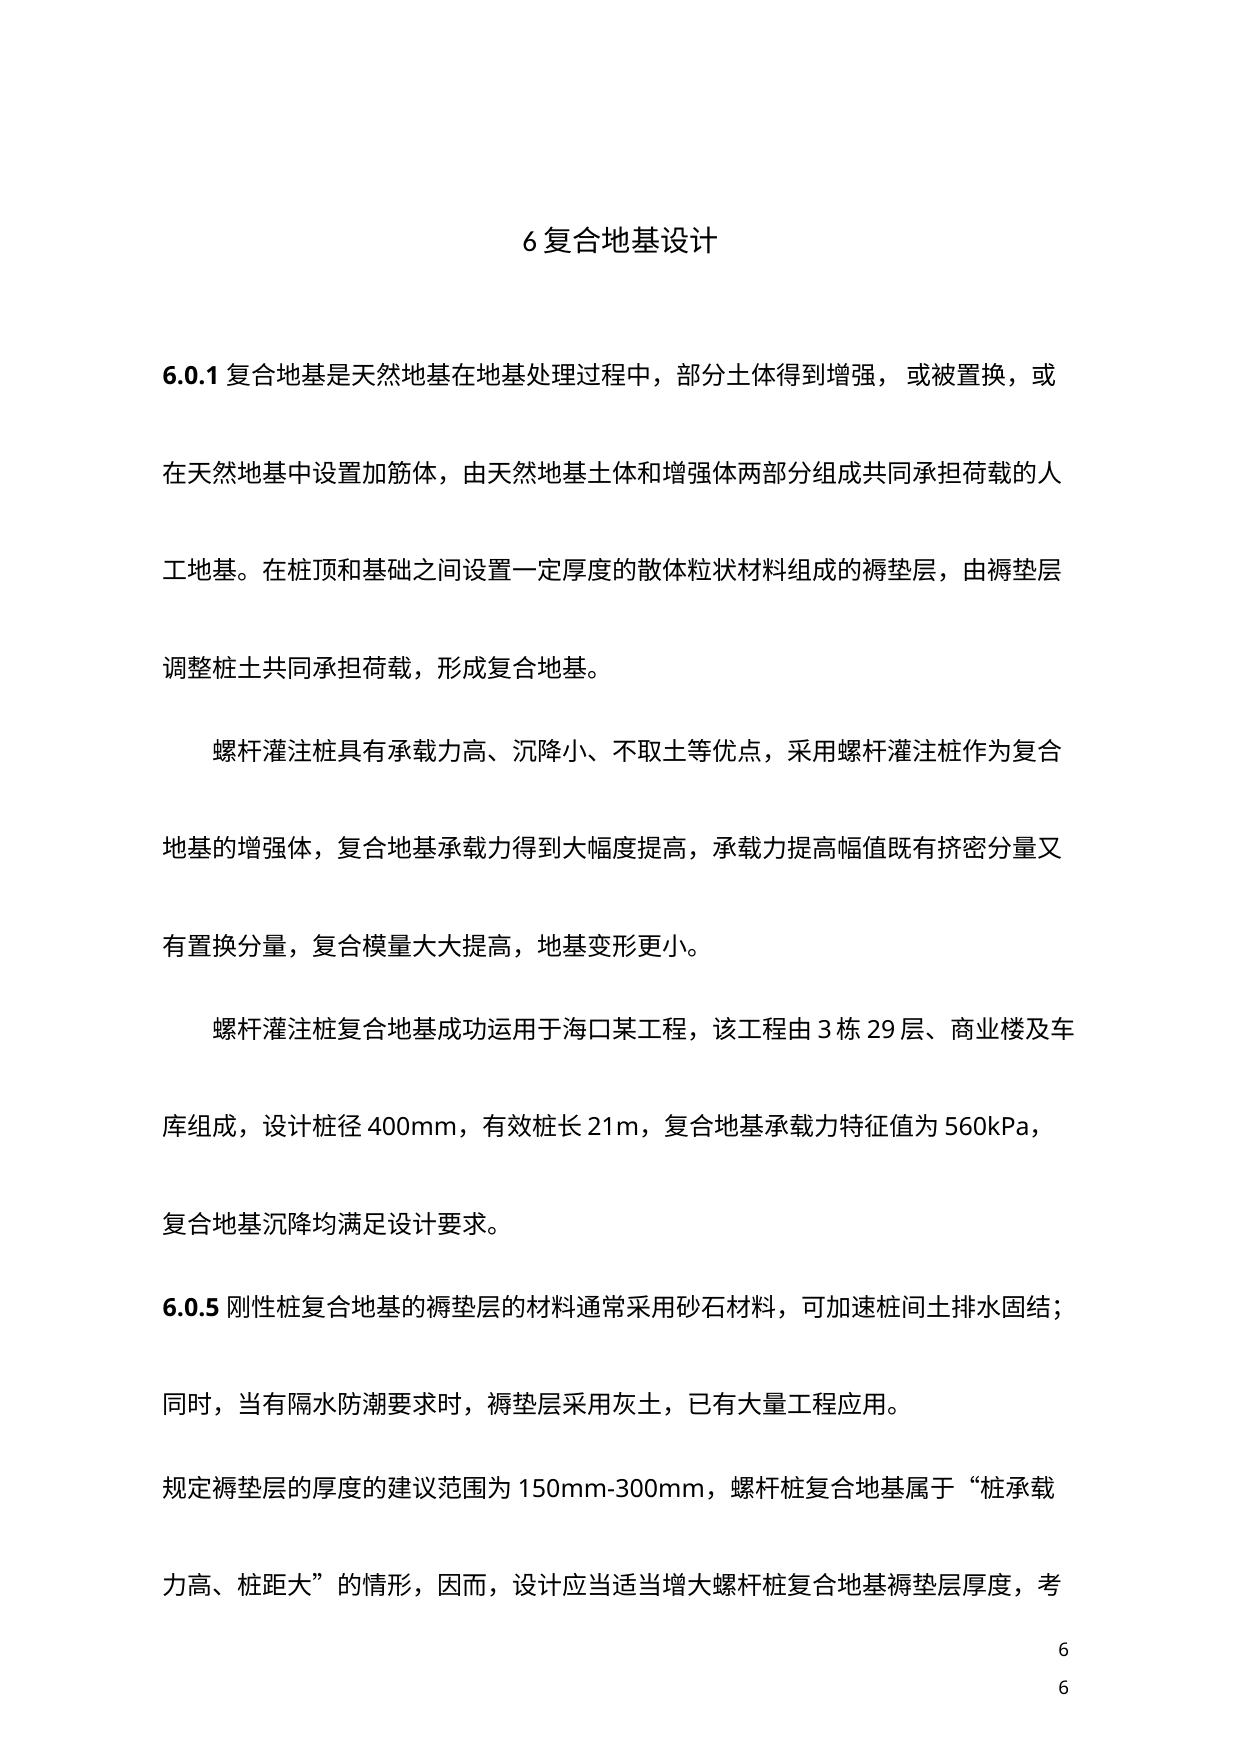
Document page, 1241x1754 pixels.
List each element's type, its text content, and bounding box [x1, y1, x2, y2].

text 螺杆灌注桩具有承载力高、沉降小、不取土等优点，采用螺杆灌注桩作为复合地基的增强体，复合地基承载力得到大幅度提高，承载力提高幅值既有挤密分量又有置换分量，复合模量大大提高，地基变形更小。 [162, 717, 1078, 977]
text 6.0.1 复合地基是天然地基在地基处理过程中，部分土体得到增强， 或被置换，或在天然地基中设置加筋体，由天然地基土体和增强体两部分组成共同承担荷载的人工地基。在桩顶和基础之间设置一定厚度的散体粒状材料组成的褥垫层，由褥垫层调整桩土共同承担荷载，形成复合地基。 [162, 341, 1078, 699]
text 6.0.5 刚性桩复合地基的褥垫层的材料通常采用砂石材料，可加速桩间土排水固结；同时，当有隔水防潮要求时，褥垫层采用灰土，已有大量工程应用。 [162, 1273, 1078, 1436]
subtitle 6 复合地基设计 [162, 206, 1078, 271]
text 螺杆灌注桩复合地基成功运用于海口某工程，该工程由3栋29层、商业楼及车库组成，设计桩径400mm，有效桩长21m，复合地基承载力特征值为560kPa，复合地基沉降均满足设计要求。 [162, 995, 1078, 1255]
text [162, 1454, 1078, 1616]
